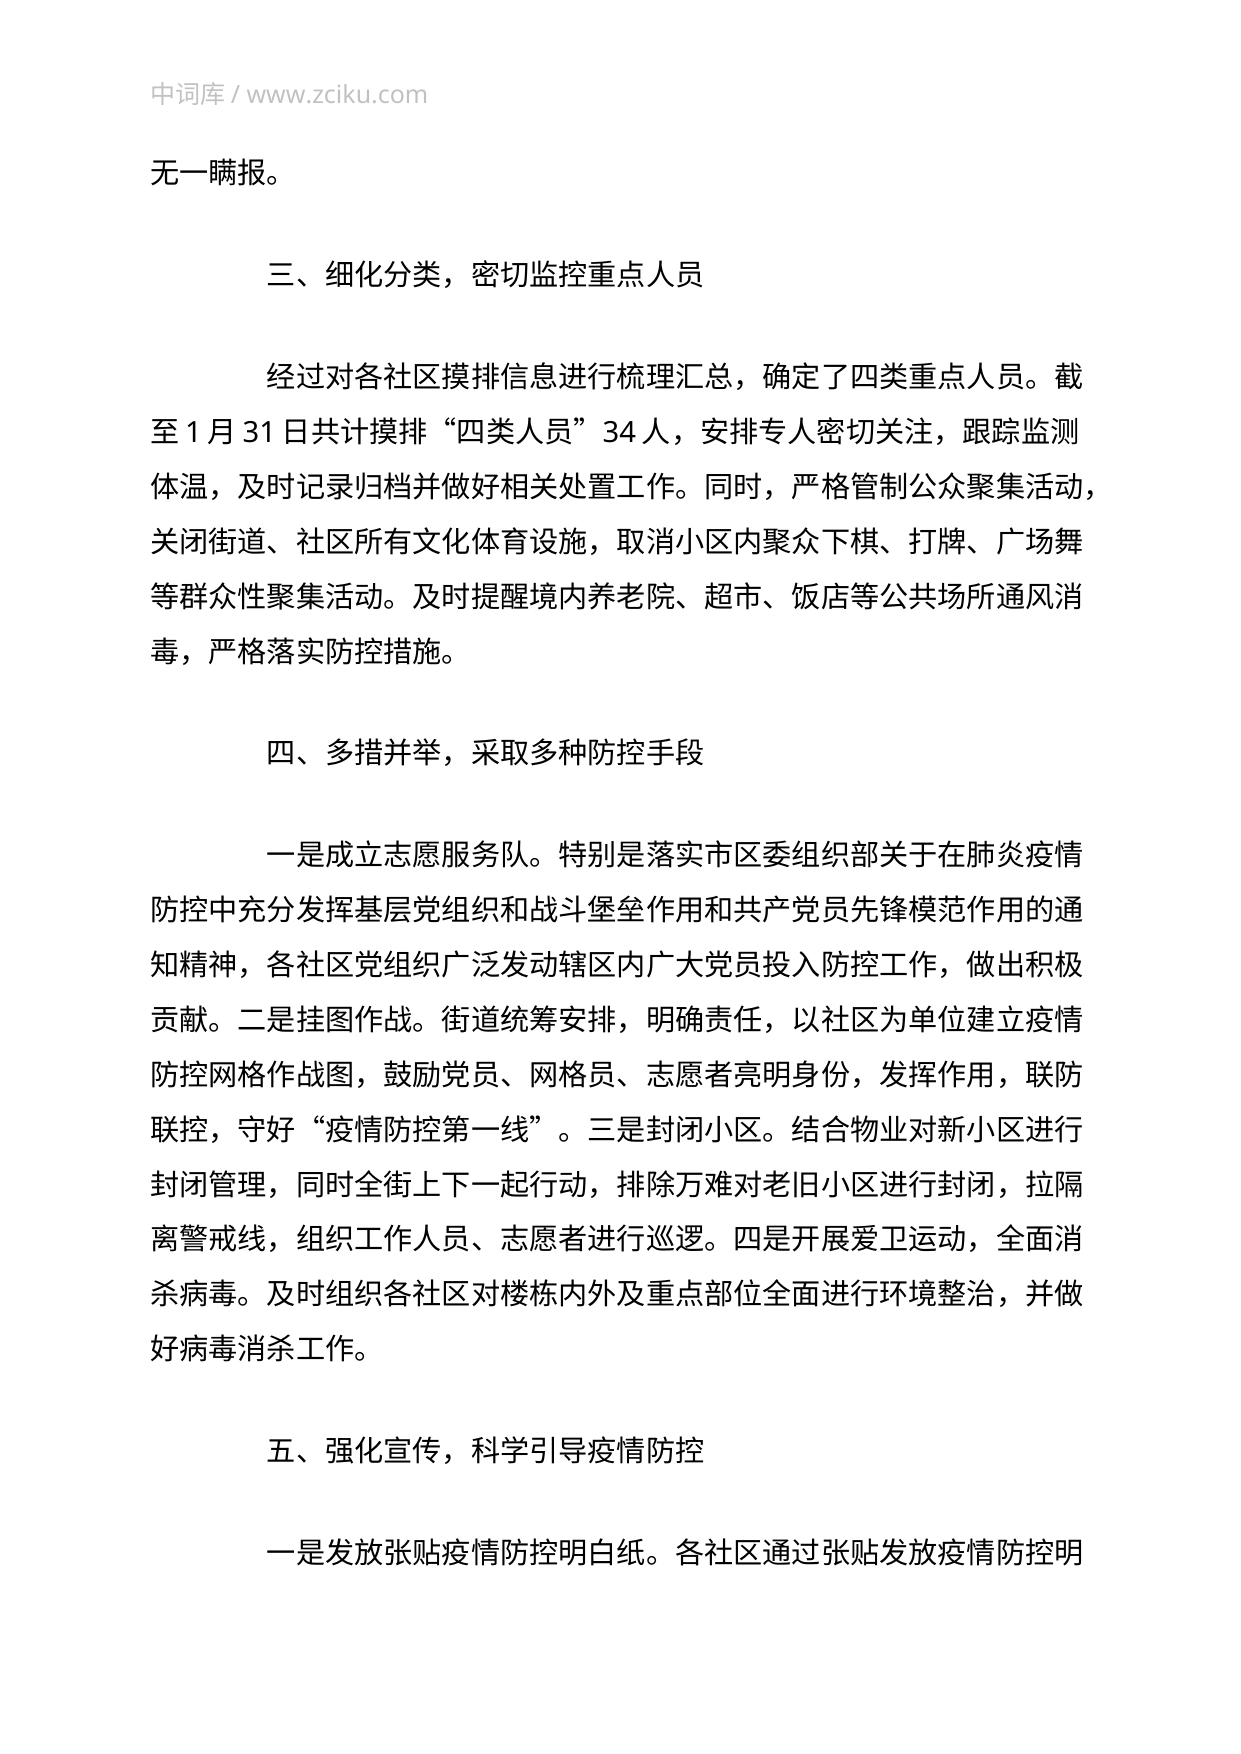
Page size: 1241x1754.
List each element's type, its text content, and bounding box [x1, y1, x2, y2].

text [150, 150, 1090, 192]
text 三、细化分类，密切监控重点人员 [150, 252, 1090, 294]
text 经过对各社区摸排信息进行梳理汇总，确定了四类重点人员。截至1月31日共计摸排“四类人员”34人，安排专人密切关注，跟踪监测体温，及时记录归档并做好相关处置工作。同时，严格管制公众聚集活动，关闭街道、社区所有文化体育设施，取消小区内聚众下棋、打牌、广场舞等群众性聚集活动。及时提醒境内养老院、超市、饭店等公共场所通风消毒，严格落实防控措施。 [150, 353, 1090, 670]
text 五、强化宣传，科学引导疫情防控 [150, 1427, 1090, 1470]
text 四、多措并举，采取多种防控手段 [150, 730, 1090, 772]
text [150, 1529, 1090, 1572]
text 一是成立志愿服务队。特别是落实市区委组织部关于在肺炎疫情防控中充分发挥基层党组织和战斗堡垒作用和共产党员先锋模范作用的通知精神，各社区党组织广泛发动辖区内广大党员投入防控工作，做出积极贡献。二是挂图作战。街道统筹安排，明确责任，以社区为单位建立疫情防控网格作战图，鼓励党员、网格员、志愿者亮明身份，发挥作用，联防联控，守好“疫情防控第一线”。三是封闭小区。结合物业对新小区进行封闭管理，同时全街上下一起行动，排除万难对老旧小区进行封闭，拉隔离警戒线，组织工作人员、志愿者进行巡逻。四是开展爱卫运动，全面消杀病毒。及时组织各社区对楼栋内外及重点部位全面进行环境整治，并做好病毒消杀工作。 [150, 832, 1090, 1368]
